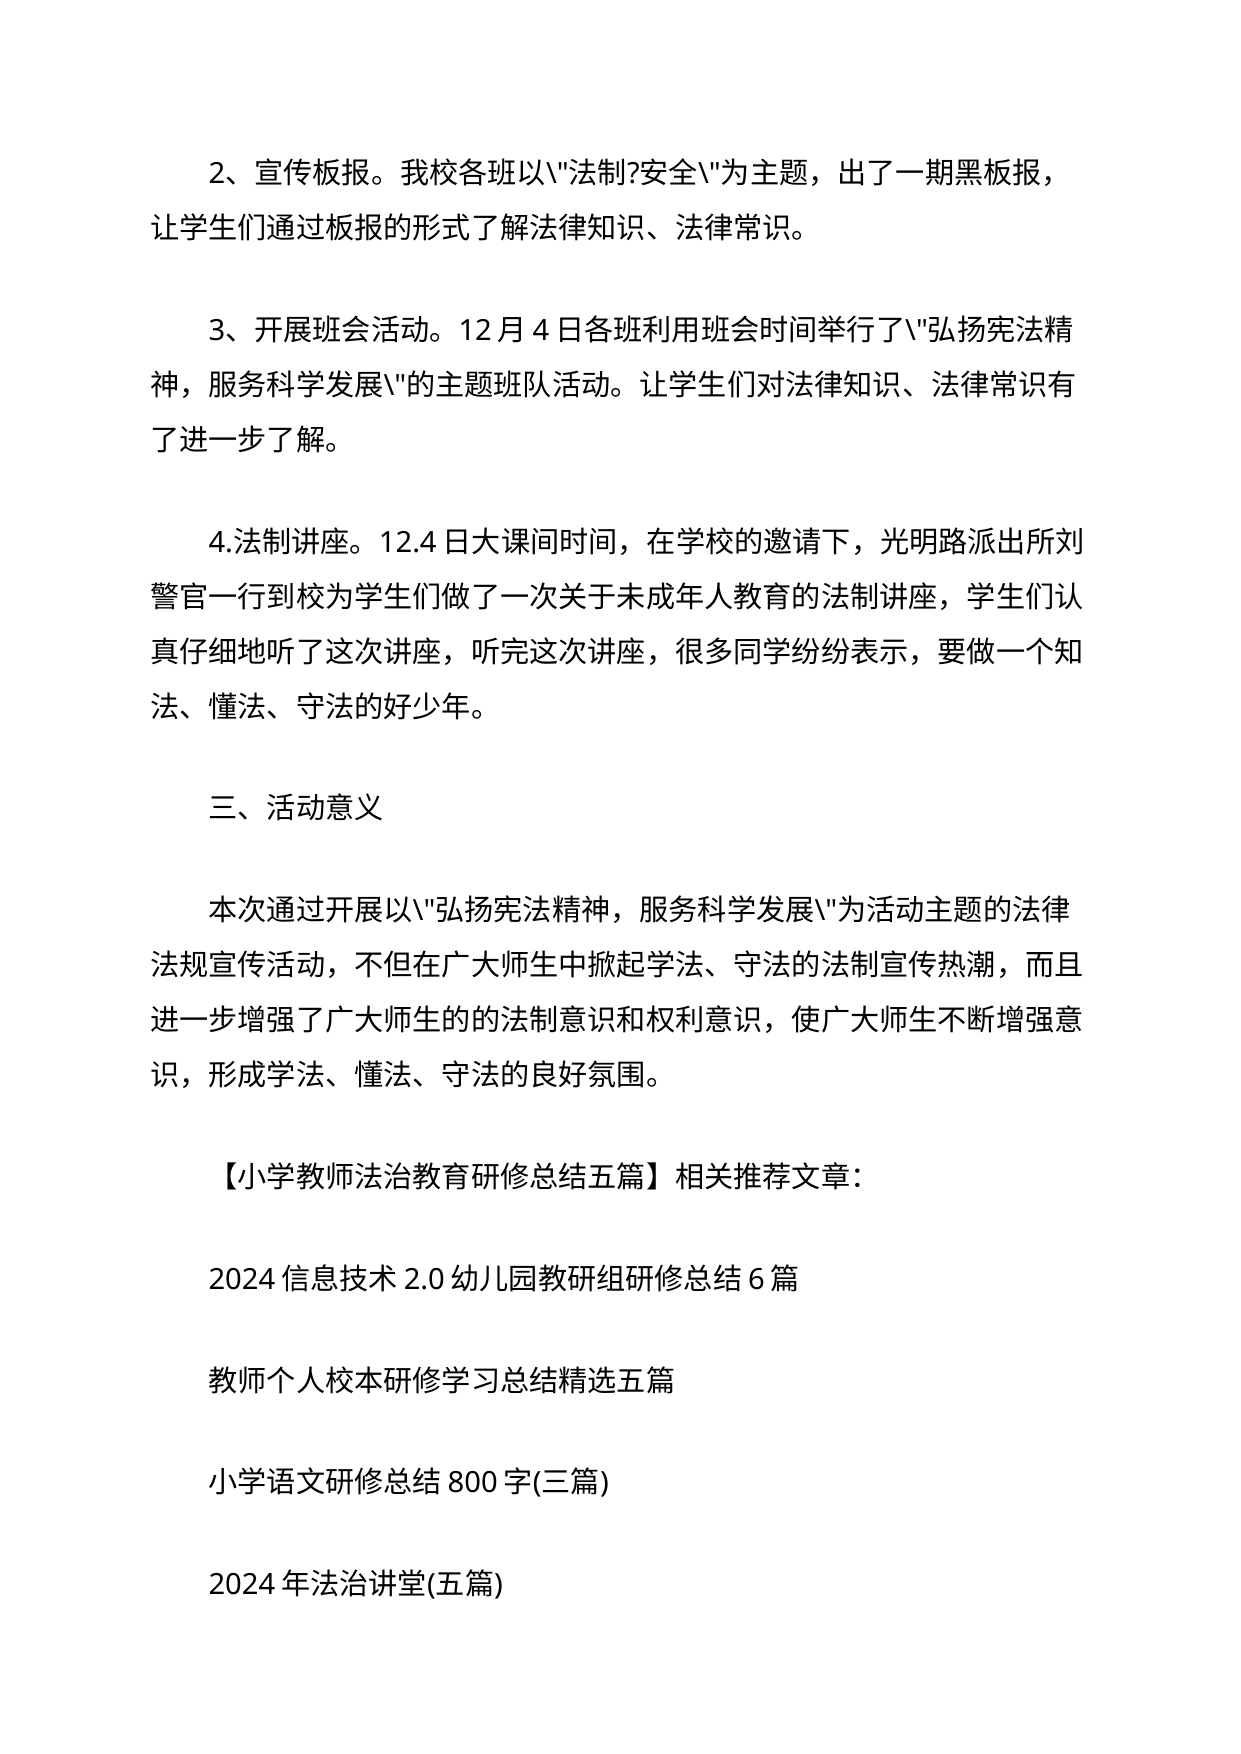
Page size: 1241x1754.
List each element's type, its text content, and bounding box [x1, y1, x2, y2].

text 【小学教师法治教育研修总结五篇】相关推荐文章： [150, 1153, 1090, 1196]
text 本次通过开展以\"弘扬宪法精神，服务科学发展\"为活动主题的法律法规宣传活动，不但在广大师生中掀起学法、守法的法制宣传热潮，而且进一步增强了广大师生的的法制意识和权利意识，使广大师生不断增强意识，形成学法、懂法、守法的良好氛围。 [150, 887, 1090, 1094]
text 2024年法治讲堂(五篇) [150, 1561, 1090, 1603]
text 三、活动意义 [150, 785, 1090, 827]
text 教师个人校本研修学习总结精选五篇 [150, 1357, 1090, 1399]
text 2024信息技术2.0幼儿园教研组研修总结6篇 [150, 1255, 1090, 1298]
text 2、宣传板报。我校各班以\"法制?安全\"为主题，出了一期黑板报，让学生们通过板报的形式了解法律知识、法律常识。 [150, 150, 1090, 247]
text 3、开展班会活动。12月4日各班利用班会时间举行了\"弘扬宪法精神，服务科学发展\"的主题班队活动。让学生们对法律知识、法律常识有了进一步了解。 [150, 307, 1090, 459]
text 小学语文研修总结800字(三篇) [150, 1459, 1090, 1501]
text 4.法制讲座。12.4日大课间时间，在学校的邀请下，光明路派出所刘警官一行到校为学生们做了一次关于未成年人教育的法制讲座，学生们认真仔细地听了这次讲座，听完这次讲座，很多同学纷纷表示，要做一个知法、懂法、守法的好少年。 [150, 518, 1090, 726]
